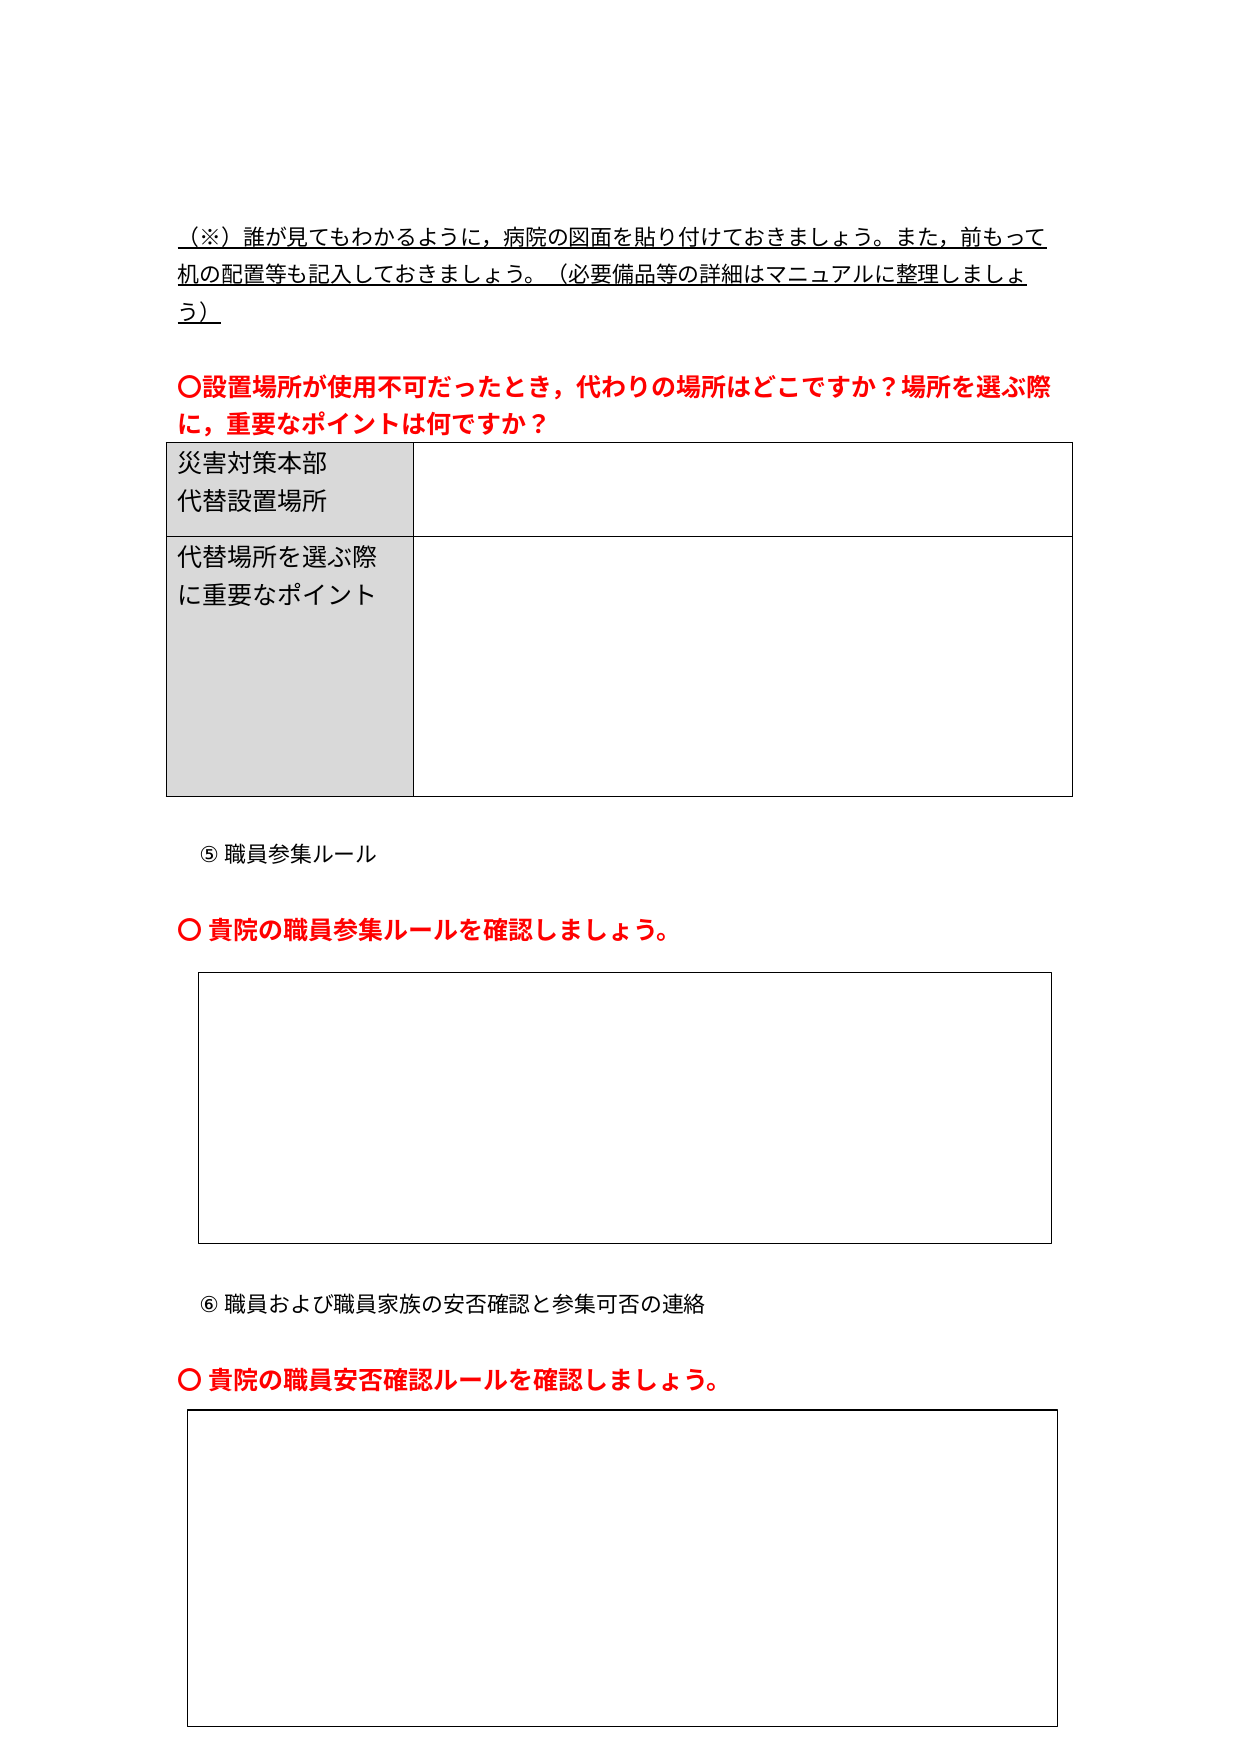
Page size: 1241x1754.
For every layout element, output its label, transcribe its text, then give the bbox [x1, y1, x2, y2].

text （※）誰が見てもわかるように，病院の図面を貼り付けておきましょう。また，前もって机の配置等も記入しておきましょう。（必要備品等の詳細はマニュアルに整理しましょう） [177, 217, 1063, 329]
text 〇 貴院の職員参集ルールを確認しましょう。 [177, 909, 1063, 947]
table_cell [414, 537, 1072, 796]
text 〇 貴院の職員安否確認ルールを確認しましょう。 [177, 1359, 1063, 1397]
table_cell 代替場所を選ぶ際に重要なポイント [167, 537, 413, 796]
table_header [414, 443, 1072, 536]
text ⑥ 職員および職員家族の安否確認と参集可否の連絡 [177, 1284, 1063, 1322]
table_header 災害対策本部 代替設置場所 [167, 443, 413, 536]
text 〇設置場所が使用不可だったとき，代わりの場所はどこですか？場所を選ぶ際に，重要なポイントは何ですか？ [177, 367, 1063, 442]
text ⑤ 職員参集ルール [199, 834, 1063, 872]
